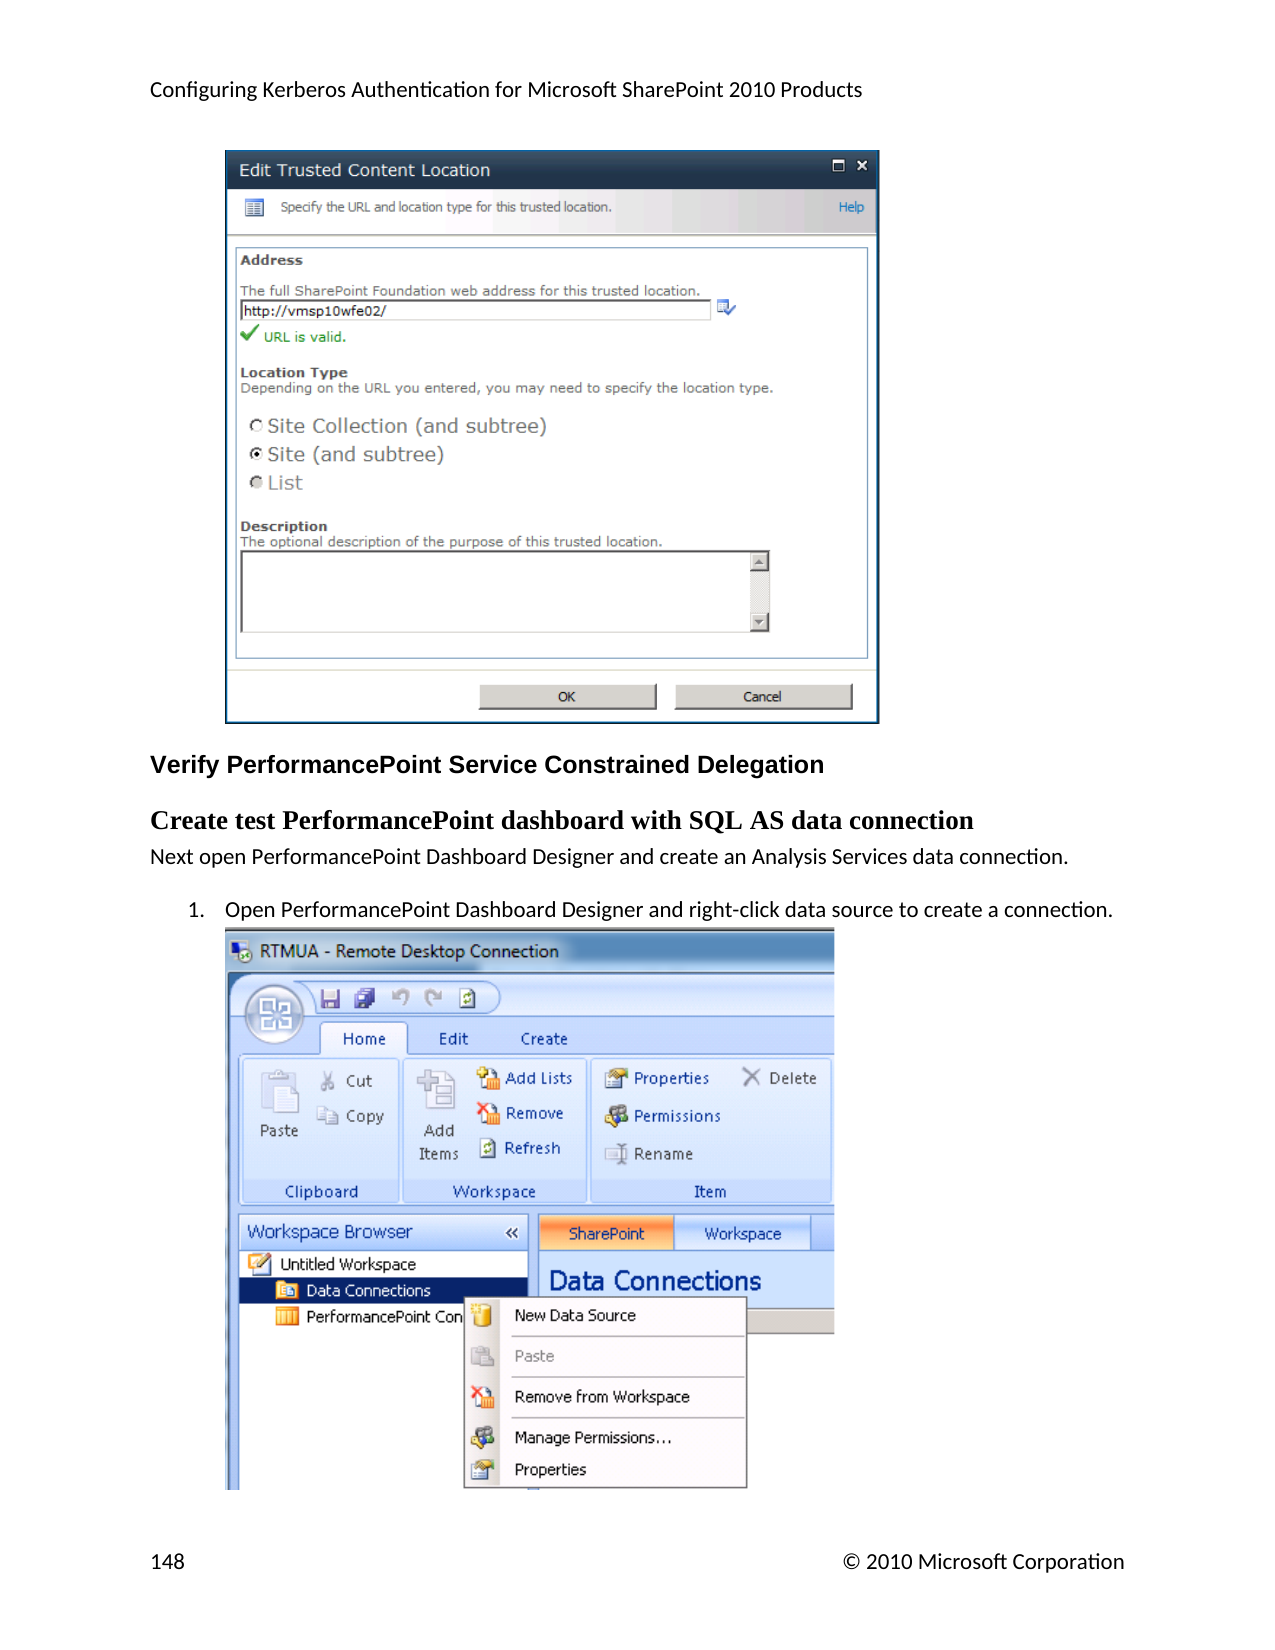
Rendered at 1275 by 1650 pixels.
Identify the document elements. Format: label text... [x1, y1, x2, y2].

subtitle Create test PerformancePoint dashboard with SQL AS data connection [150, 804, 1125, 836]
text Next open PerformancePoint Dashboard Designer and create an Analysis Services data connection. [150, 842, 1125, 870]
list Open PerformancePoint Dashboard Designer and right-click data source to create a connection. [187, 895, 1125, 923]
subtitle Verify PerformancePoint Service Constrained Delegation [150, 748, 1125, 779]
picture [225, 927, 835, 1490]
picture [225, 150, 880, 724]
